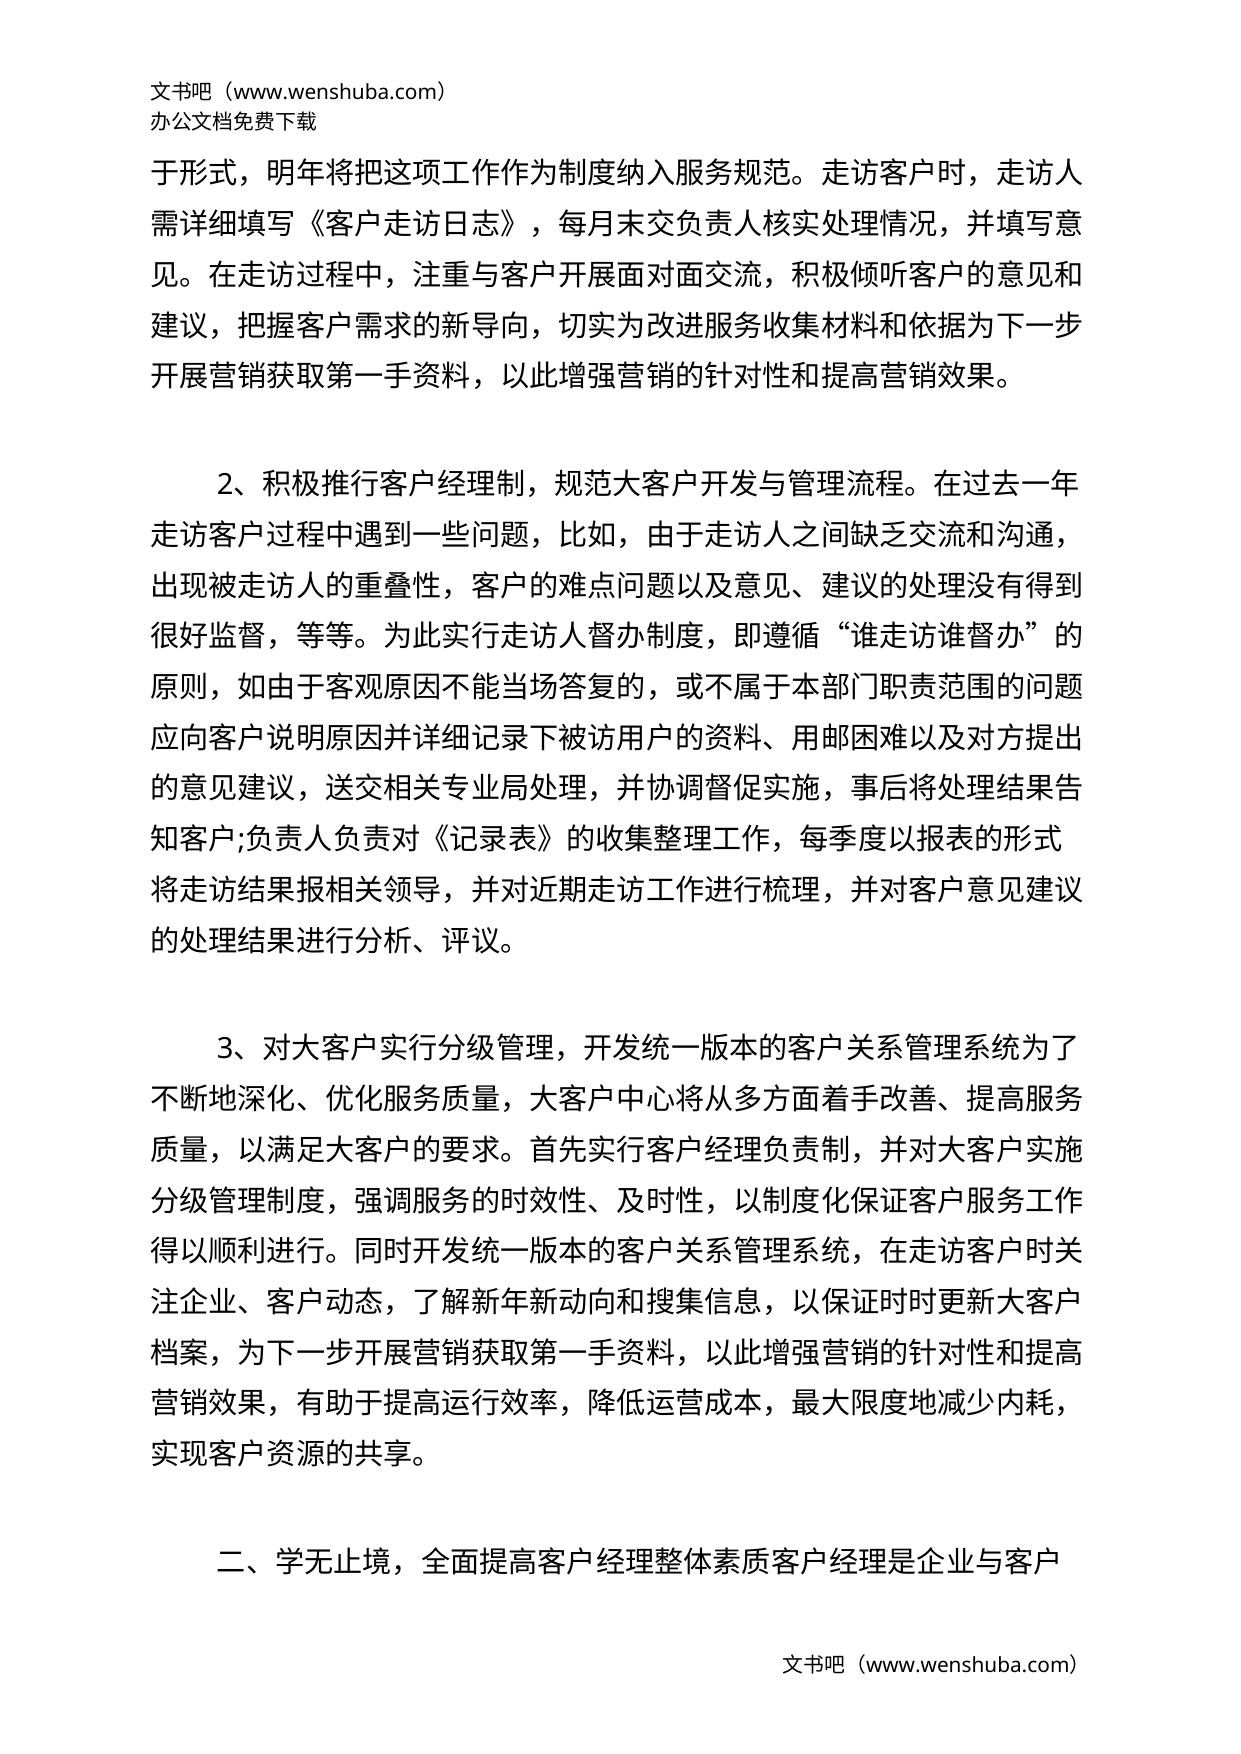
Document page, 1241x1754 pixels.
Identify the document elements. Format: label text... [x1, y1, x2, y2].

text 3、对大客户实行分级管理，开发统一版本的客户关系管理系统为了不断地深化、优化服务质量，大客户中心将从多方面着手改善、提高服务质量，以满足大客户的要求。首先实行客户经理负责制，并对大客户实施分级管理制度，强调服务的时效性、及时性，以制度化保证客户服务工作得以顺利进行。同时开发统一版本的客户关系管理系统，在走访客户时关注企业、客户动态，了解新年新动向和搜集信息，以保证时时更新大客户档案，为下一步开展营销获取第一手资料，以此增强营销的针对性和提高营销效果，有助于提高运行效率，降低运营成本，最大限度地减少内耗，实现客户资源的共享。 [150, 1025, 1090, 1473]
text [150, 1538, 1090, 1581]
text 2、积极推行客户经理制，规范大客户开发与管理流程。在过去一年走访客户过程中遇到一些问题，比如，由于走访人之间缺乏交流和沟通，出现被走访人的重叠性，客户的难点问题以及意见、建议的处理没有得到很好监督，等等。为此实行走访人督办制度，即遵循“谁走访谁督办”的原则，如由于客观原因不能当场答复的，或不属于本部门职责范围的问题应向客户说明原因并详细记录下被访用户的资料、用邮困难以及对方提出的意见建议，送交相关专业局处理，并协调督促实施，事后将处理结果告知客户;负责人负责对《记录表》的收集整理工作，每季度以报表的形式将走访结果报相关领导，并对近期走访工作进行梳理，并对客户意见建议的处理结果进行分析、评议。 [150, 461, 1090, 959]
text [150, 150, 1090, 395]
